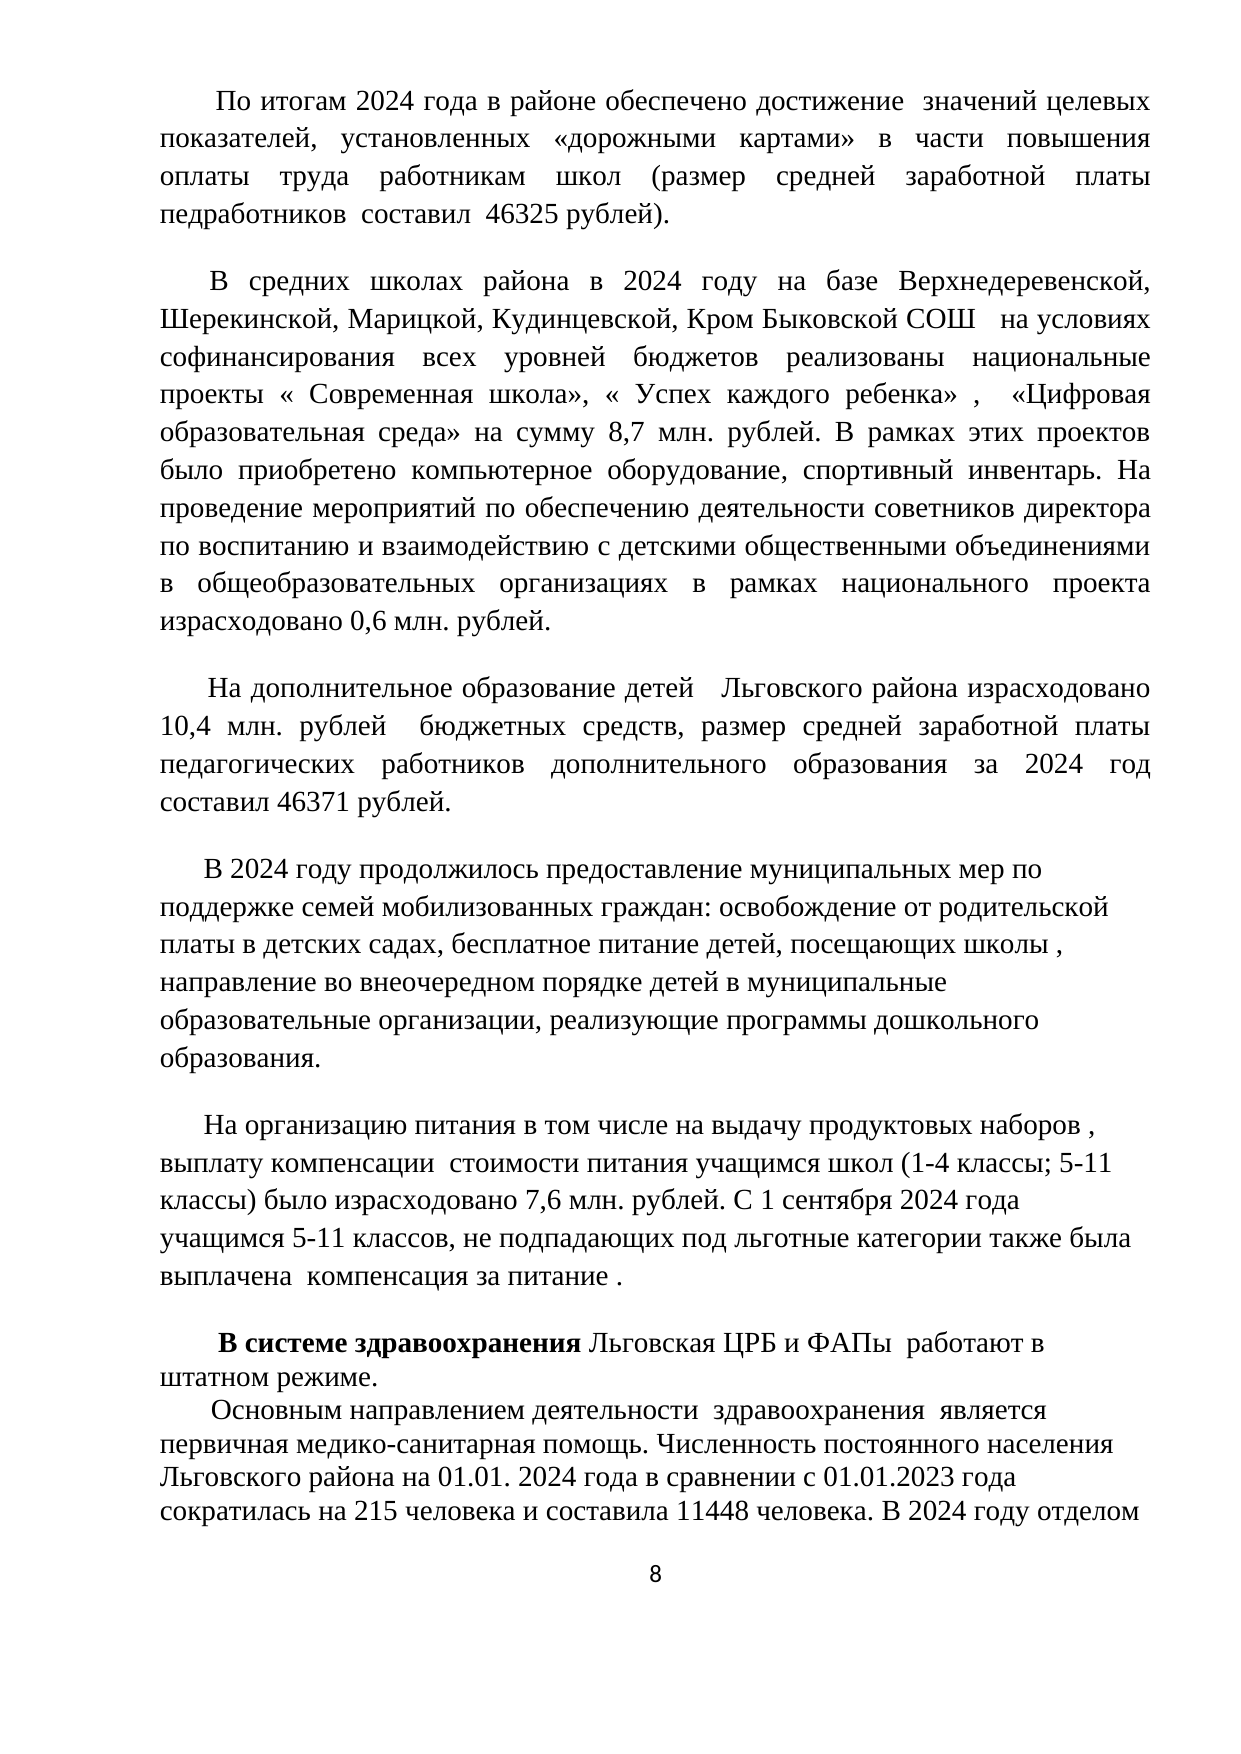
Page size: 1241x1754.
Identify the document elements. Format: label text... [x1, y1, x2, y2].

text На дополнительное образование детей Льговского района израсходовано 10,4 млн. рублей бюджетных средств, размер средней заработной платы педагогических работников дополнительного образования за 2024 год составил 46371 рублей. [159, 670, 1152, 817]
text На организацию питания в том числе на выдачу продуктовых наборов , выплату компенсации стоимости питания учащимся школ (1-4 классы; 5-11 классы) было израсходовано 7,6 млн. рублей. С 1 сентября 2024 года учащимся 5-11 классов, не подпадающих под льготные категории также была выплачена компенсация за питание . [159, 1107, 1152, 1292]
text В средних школах района в 2024 году на базе Верхнедеревенской, Шерекинской, Марицкой, Кудинцевской, Кром Быковской СОШ на условиях софинансирования всех уровней бюджетов реализованы национальные проекты « Современная школа», « Успех каждого ребенка» , «Цифровая образовательная среда» на сумму 8,7 млн. рублей. В рамках этих проектов было приобретено компьютерное оборудование, спортивный инвентарь. На проведение мероприятий по обеспечению деятельности советников директора по воспитанию и взаимодействию с детскими общественными объединениями в общеобразовательных организациях в рамках национального проекта израсходовано 0,6 млн. рублей. [159, 263, 1152, 637]
text В 2024 году продолжилось предоставление муниципальных мер по поддержке семей мобилизованных граждан: освобождение от родительской платы в детских садах, бесплатное питание детей, посещающих школы , направление во внеочередном порядке детей в муниципальные образовательные организации, реализующие программы дошкольного образования. [159, 851, 1152, 1073]
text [159, 1392, 1152, 1526]
text По итогам 2024 года в районе обеспечено достижение значений целевых показателей, установленных «дорожными картами» в части повышения оплаты труда работникам школ (размер средней заработной платы педработников составил 46325 рублей). [159, 83, 1152, 230]
text В системе здравоохранения Льговская ЦРБ и ФАПы работают в штатном режиме. [159, 1325, 1152, 1392]
